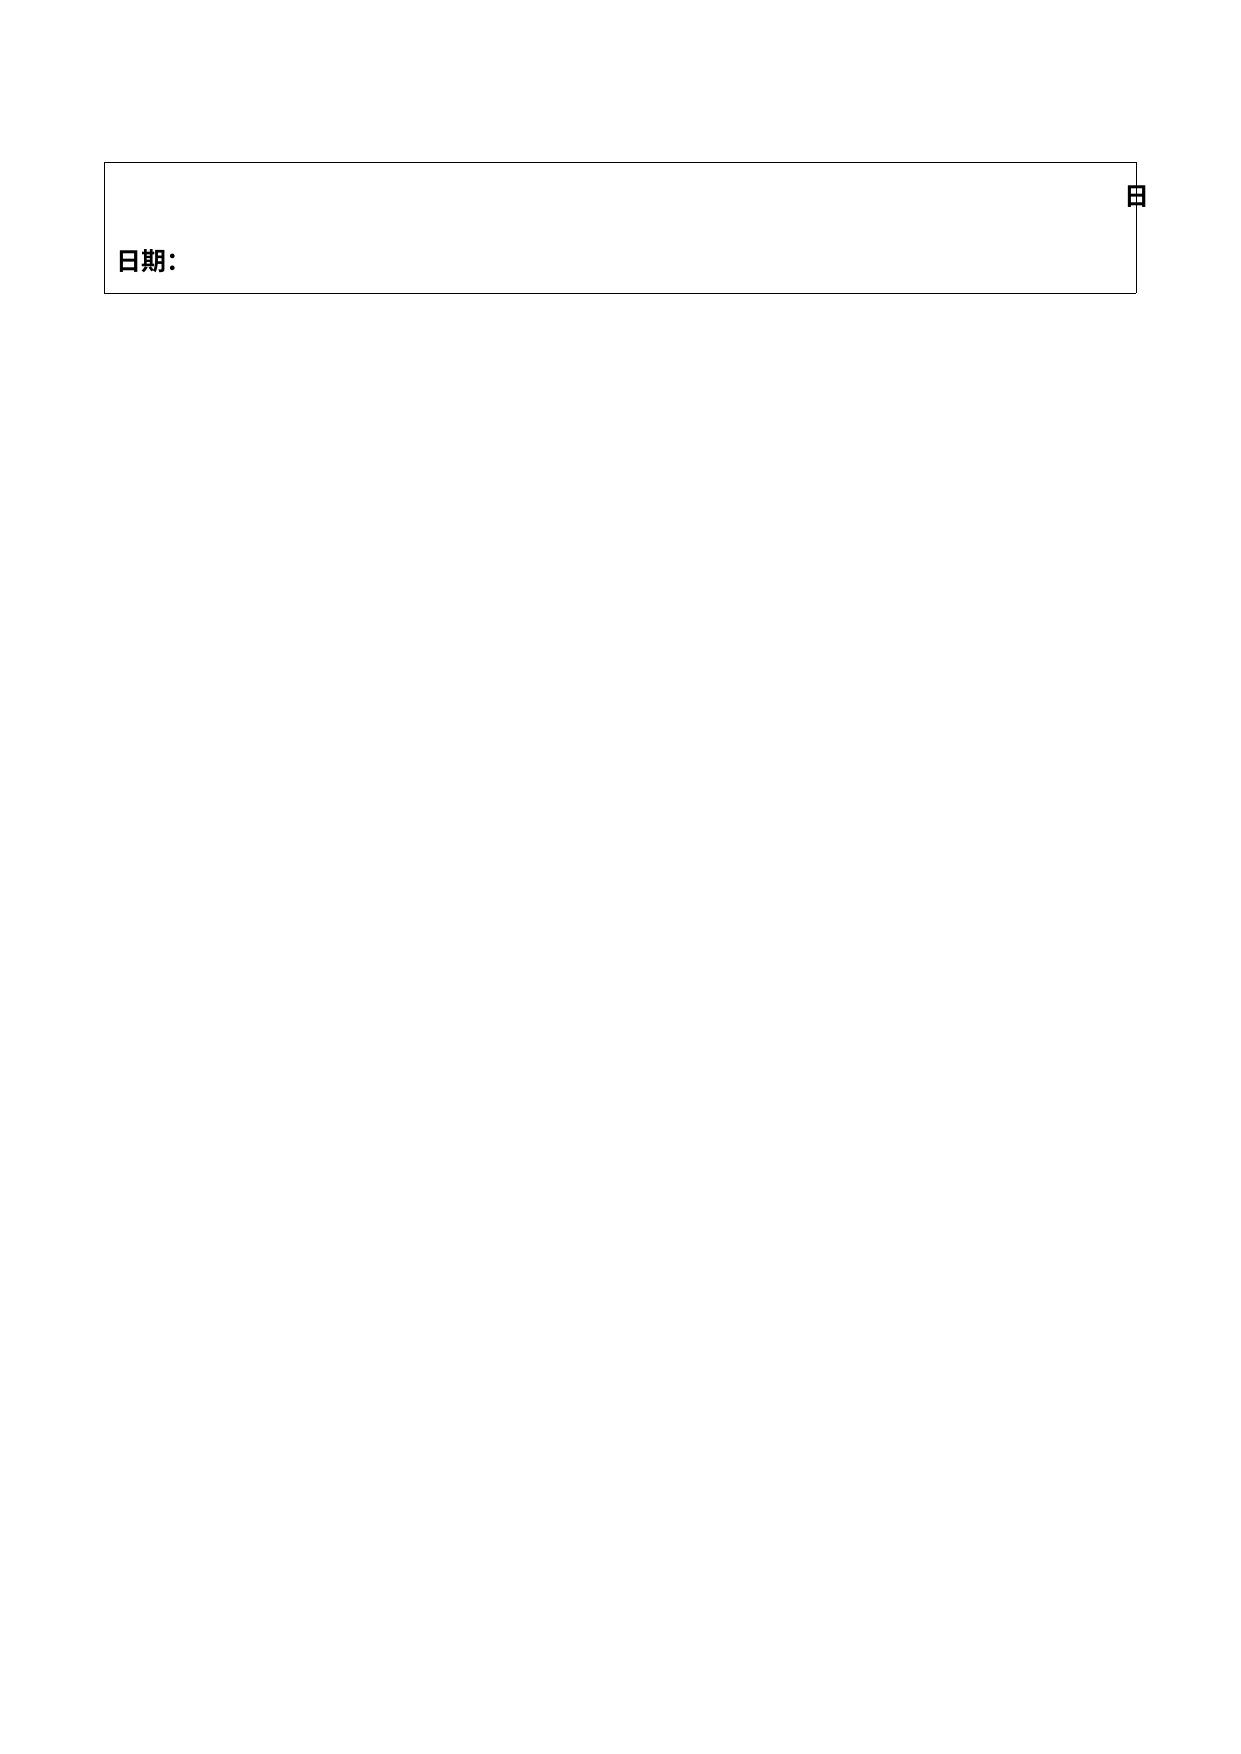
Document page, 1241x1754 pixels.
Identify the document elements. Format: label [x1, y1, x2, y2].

table_cell [105, 163, 1136, 292]
